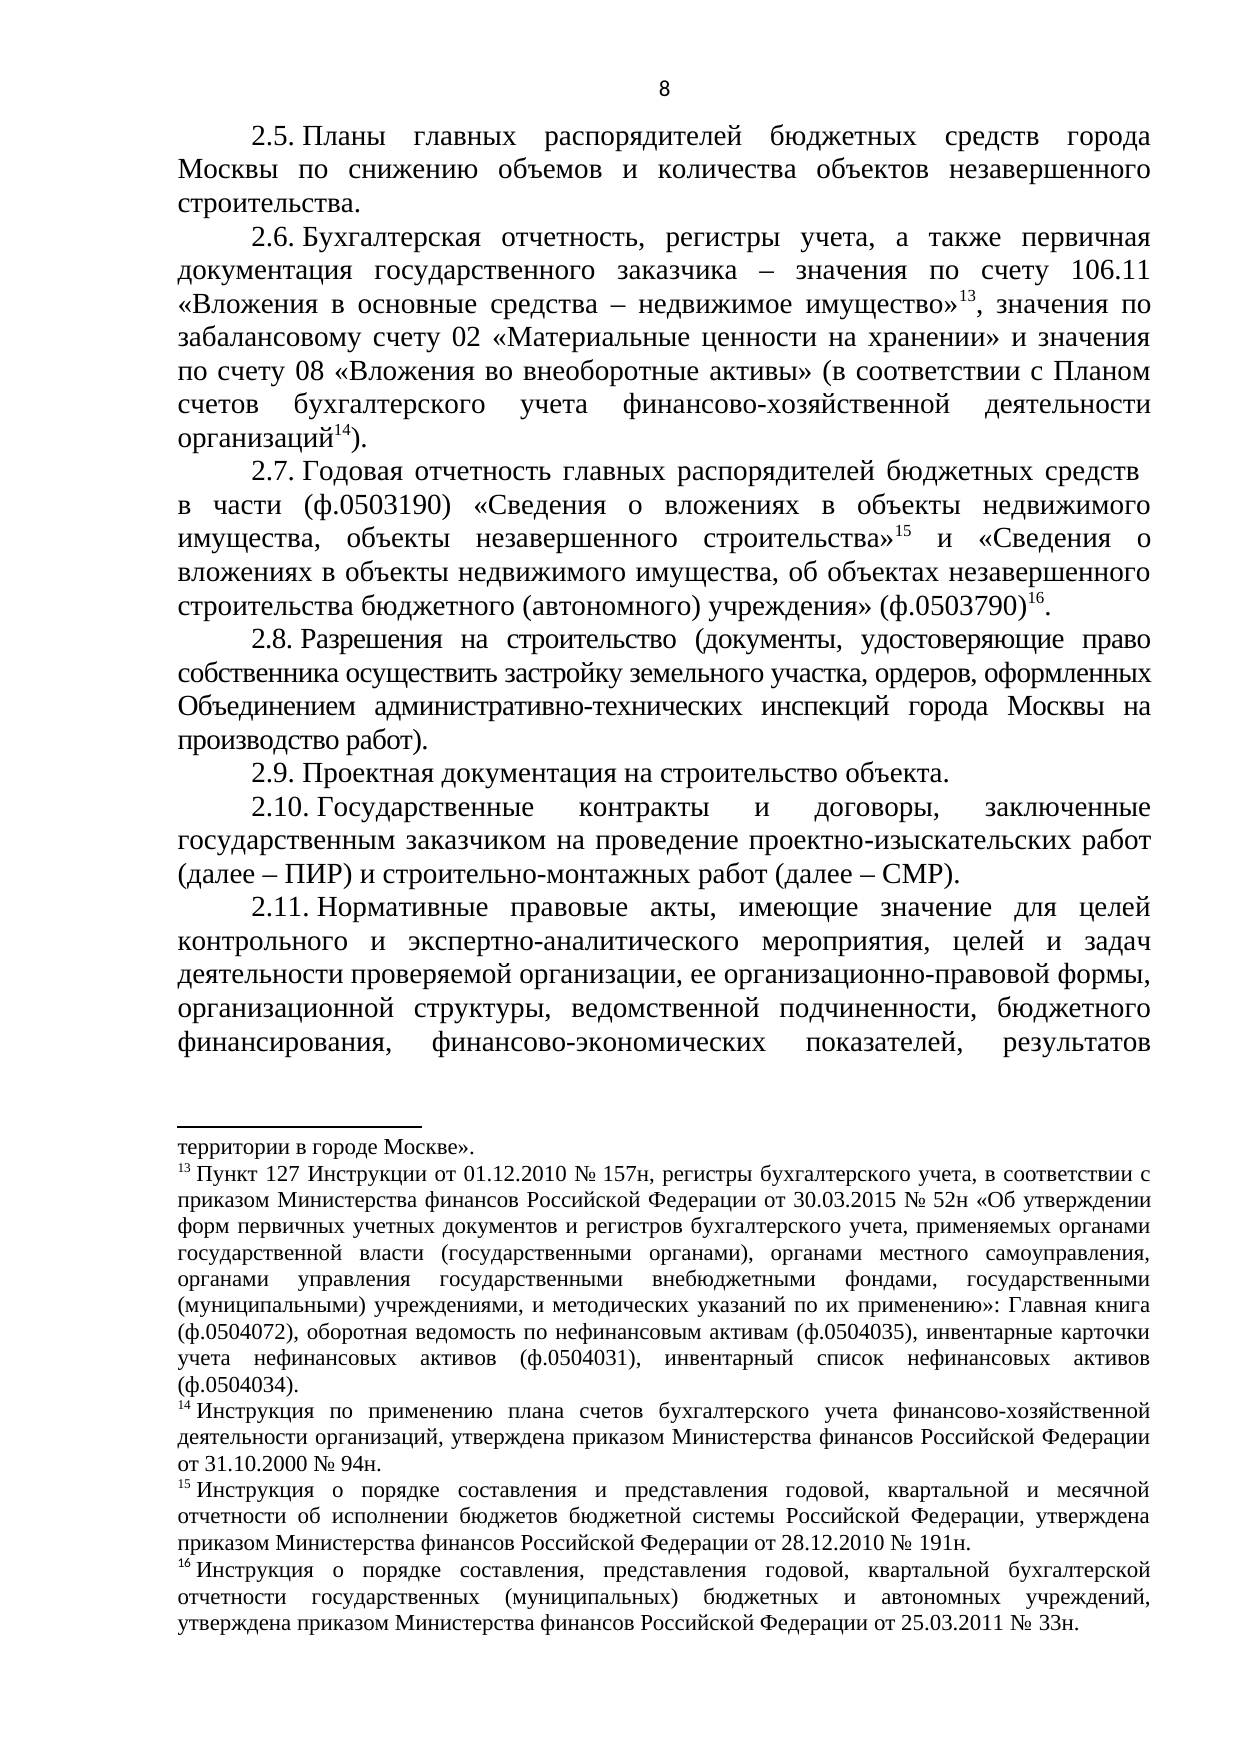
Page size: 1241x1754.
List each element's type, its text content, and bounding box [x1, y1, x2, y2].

text 2.5. Планы главных распорядителей бюджетных средств города Москвы по снижению объемов и количества объектов незавершенного строительства. [177, 118, 1152, 219]
text 2.6. Бухгалтерская отчетность, регистры учета, а также первичная документация государственного заказчика – значения по счету 106.11 «Вложения в основные средства – недвижимое имущество», значения по забалансовому счету 02 «Материальные ценности на хранении» и значения по счету 08 «Вложения во внеоборотные активы» (в соответствии с Планом счетов бухгалтерского учета финансово-хозяйственной деятельности организаций). [177, 219, 1152, 453]
list 2.10. Государственные контракты и договоры, заключенные государственным заказчиком на проведение проектно-изыскательских работ (далее – ПИР) и строительно-монтажных работ (далее – СМР). [177, 789, 1152, 889]
list 2.8. Разрешения на строительство (документы, удостоверяющие право собственника осуществить застройку земельного участка, ордеров, оформленных Объединением административно-технических инспекций города Москвы на производство работ). [177, 621, 1152, 755]
text 2.11. Нормативные правовые акты, имеющие значение для целей контрольного и экспертно-аналитического мероприятия, целей и задач деятельности проверяемой организации, ее организационно-правовой формы, организационной структуры, ведомственной подчиненности, бюджетного финансирования, финансово-экономических показателей, результатов деятельности, учетной политики, внутренних и внешних факторов, влияющих на работу проверяемой организации. [177, 889, 1152, 1057]
text 2.7. Годовая отчетность главных распорядителей бюджетных средств в части (ф.0503190) «Сведения о вложениях в объекты недвижимого имущества, объекты незавершенного строительства» и «Сведения о вложениях в объекты недвижимого имущества, об объектах незавершенного строительства бюджетного (автономного) учреждения» (ф.0503790). [177, 453, 1152, 621]
list 2.9. Проектная документация на строительство объекта. [177, 755, 1152, 789]
